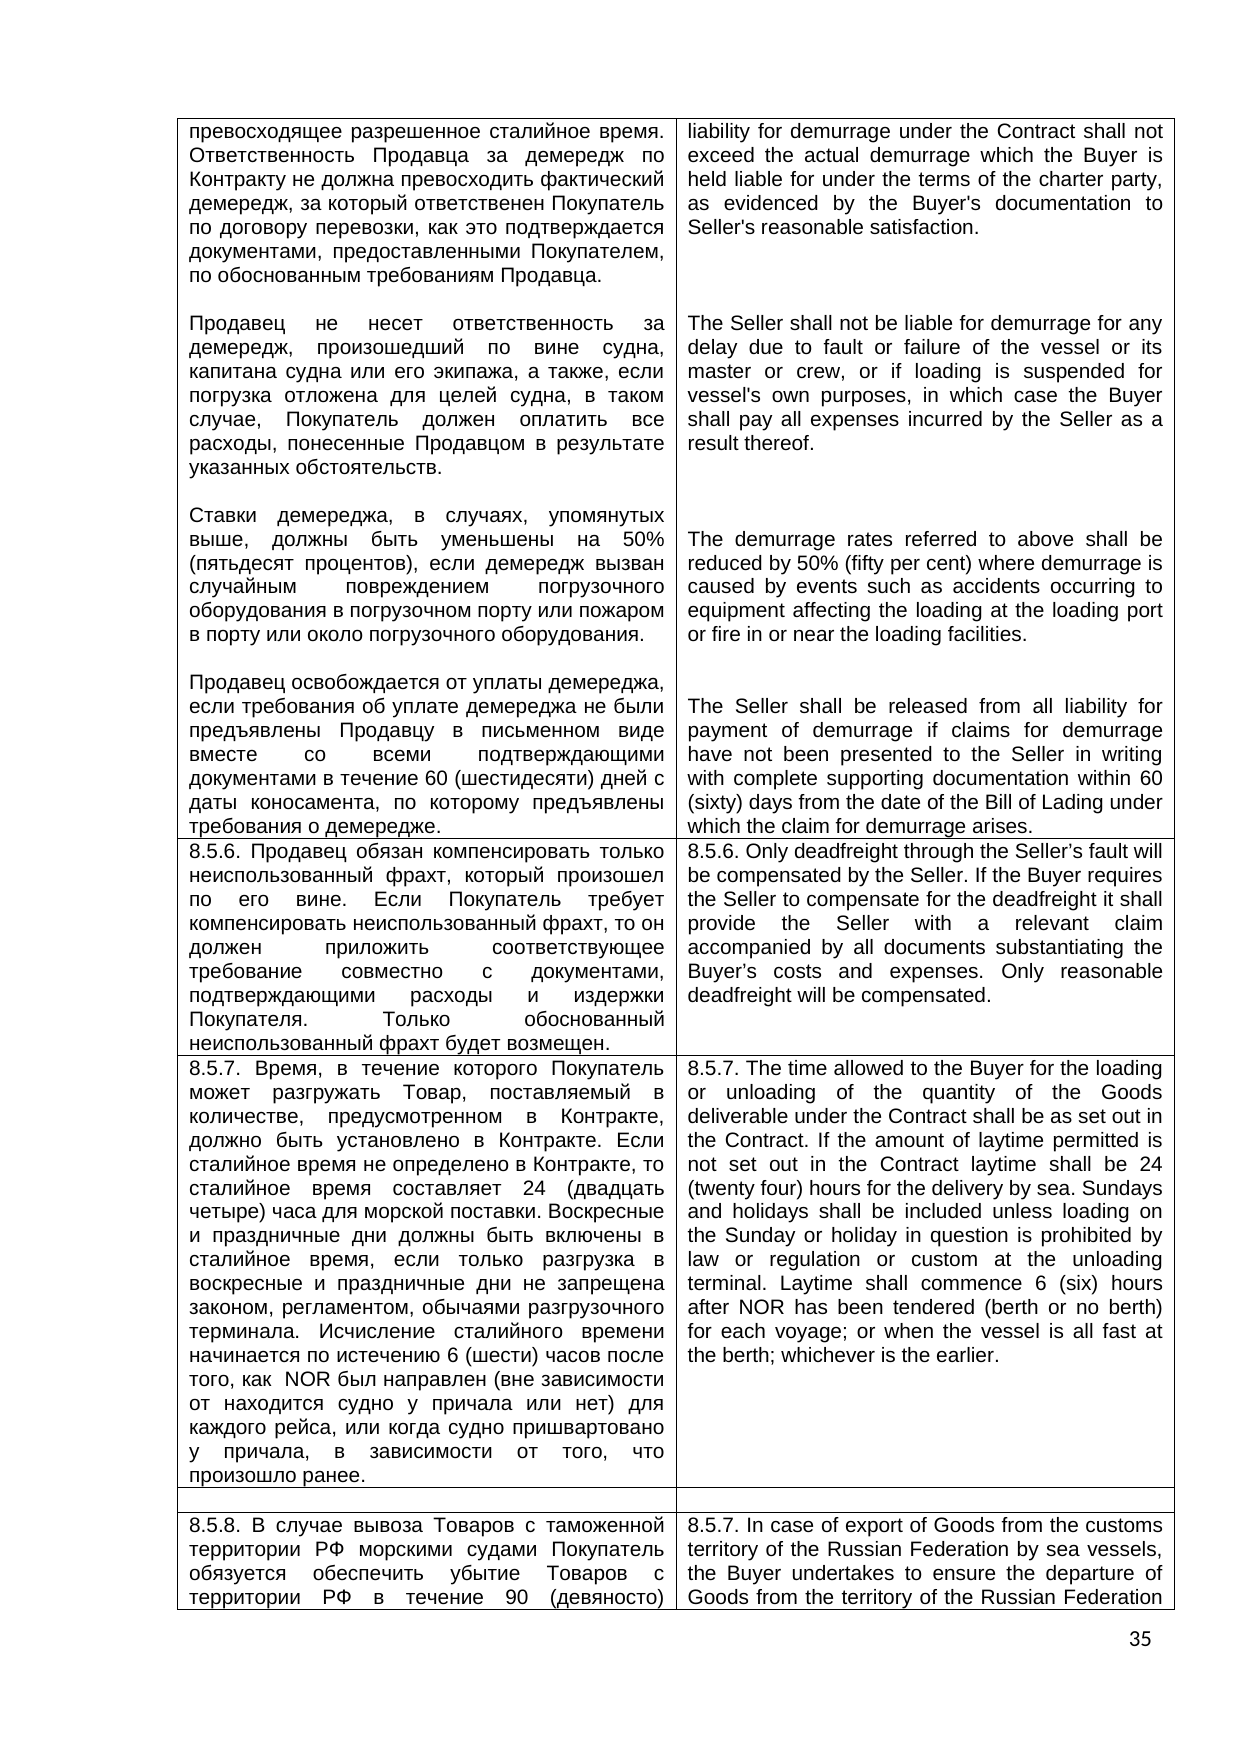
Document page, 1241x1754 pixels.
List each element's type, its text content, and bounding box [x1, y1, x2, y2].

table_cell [677, 1513, 1174, 1609]
table_cell [677, 1488, 1174, 1512]
table_cell 8.5.7. Время, в течение которого Покупатель может разгружать Товар, поставляемый в количестве, предусмотренном в Контракте, должно быть установлено в Контракте. Если сталийное время не определено в Контракте, то сталийное время составляет 24 (двадцать четыре) часа для морской поставки. Воскресные и праздничные дни должны быть включены в сталийное время, если только разгрузка в воскресные и праздничные дни не запрещена законом, регламентом, обычаями разгрузочного терминала. Исчисление сталийного времени начинается по истечению 6 (шести) часов после того, как NOR был направлен (вне зависимости от находится судно у причала или нет) для каждого рейса, или когда судно пришвартовано у причала, в зависимости от того, что произошло ранее. [178, 1056, 676, 1487]
table_cell 8.5.6. Продавец обязан компенсировать только неиспользованный фрахт, который произошел по его вине. Если Покупатель требует компенсировать неиспользованный фрахт, то он должен приложить соответствующее требование совместно с документами, подтверждающими расходы и издержки Покупателя. Только обоснованный неиспользованный фрахт будет возмещен. [178, 839, 676, 1054]
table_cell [677, 119, 1174, 838]
table_cell [178, 1488, 676, 1512]
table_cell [178, 1513, 676, 1609]
table_cell 8.5.6. Only deadfreight through the Seller’s fault will be compensated by the Seller. If the Buyer requires the Seller to compensate for the deadfreight it shall provide the Seller with a relevant claim accompanied by all documents substantiating the Buyer’s costs and expenses. Only reasonable deadfreight will be compensated. [677, 839, 1174, 1054]
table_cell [178, 119, 676, 838]
table_cell 8.5.7. The time allowed to the Buyer for the loading or unloading of the quantity of the Goods deliverable under the Contract shall be as set out in the Contract. If the amount of laytime permitted is not set out in the Contract laytime shall be 24 (twenty four) hours for the delivery by sea. Sundays and holidays shall be included unless loading on the Sunday or holiday in question is prohibited by law or regulation or custom at the unloading terminal. Laytime shall commence 6 (six) hours after NOR has been tendered (berth or no berth) for each voyage; or when the vessel is all fast at the berth; whichever is the earlier. [677, 1056, 1174, 1487]
